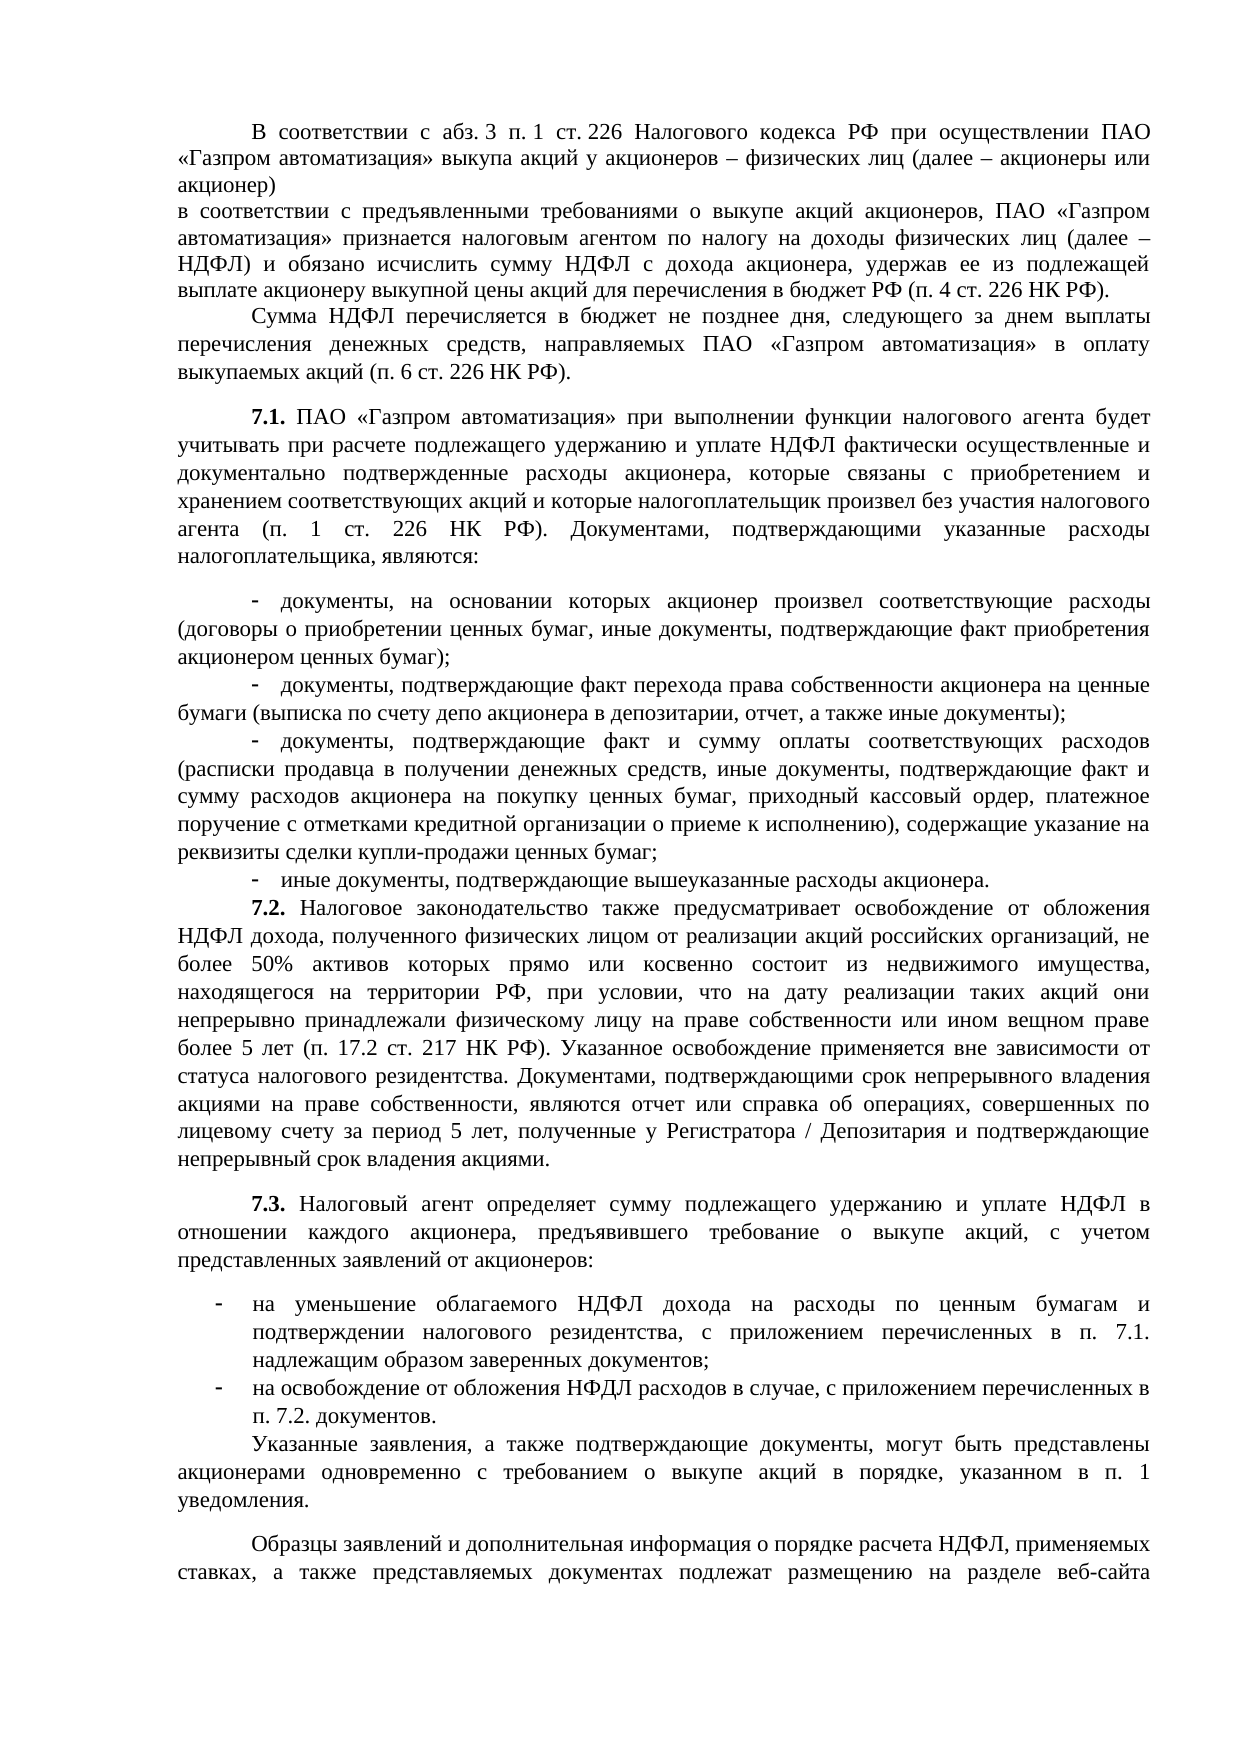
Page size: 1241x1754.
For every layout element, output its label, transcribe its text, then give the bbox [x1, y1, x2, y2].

text Сумма НДФЛ перечисляется в бюджет не позднее дня, следующего за днем выплаты перечисления денежных средств, направляемых ПАО «Газпром автоматизация» в оплату выкупаемых акций (п. 6 ст. 226 НК РФ). [177, 303, 1152, 385]
list документы, подтверждающие факт перехода права собственности акционера на ценные бумаги (выписка по счету депо акционера в депозитарии, отчет, а также иные документы); [177, 671, 1152, 725]
text Указанные заявления, а также подтверждающие документы, могут быть представлены акционерами одновременно с требованием о выкупе акций в порядке, указанном в п. 1 уведомления. [177, 1430, 1152, 1512]
list документы, подтверждающие факт и сумму оплаты соответствующих расходов (расписки продавца в получении денежных средств, иные документы, подтверждающие факт и сумму расходов акционера на покупку ценных бумаг, приходный кассовый ордер, платежное поручение с отметками кредитной организации о приеме к исполнению), содержащие указание на реквизиты сделки купли-продажи ценных бумаг; [177, 727, 1152, 865]
list иные документы, подтверждающие вышеуказанные расходы акционера. [177, 866, 1152, 893]
text 7.1. ПАО «Газпром автоматизация» при выполнении функции налогового агента будет учитывать при расчете подлежащего удержанию и уплате НДФЛ фактически осуществленные и документально подтвержденные расходы акционера, которые связаны с приобретением и хранением соответствующих акций и которые налогоплательщик произвел без участия налогового агента (п. 1 ст. 226 НК РФ). Документами, подтверждающими указанные расходы налогоплательщика, являются: [177, 403, 1152, 569]
list на освобождение от обложения НФДЛ расходов в случае, с приложением перечисленных в п. 7.2. документов. [215, 1374, 1152, 1428]
list документы, на основании которых акционер произвел соответствующие расходы (договоры о приобретении ценных бумаг, иные документы, подтверждающие факт приобретения акционером ценных бумаг); [177, 587, 1152, 669]
list на уменьшение облагаемого НДФЛ дохода на расходы по ценным бумагам и подтверждении налогового резидентства, с приложением перечисленных в п. 7.1. надлежащим образом заверенных документов; [215, 1291, 1152, 1373]
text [177, 1531, 1152, 1585]
text 7.3. Налоговый агент определяет сумму подлежащего удержанию и уплате НДФЛ в отношении каждого акционера, предъявившего требование о выкупе акций, с учетом представленных заявлений от акционеров: [177, 1190, 1152, 1272]
text 7.2. Налоговое законодательство также предусматривает освобождение от обложения НДФЛ дохода, полученного физических лицом от реализации акций российских организаций, не более 50% активов которых прямо или косвенно состоит из недвижимого имущества, находящегося на территории РФ, при условии, что на дату реализации таких акций они непрерывно принадлежали физическому лицу на праве собственности или ином вещном праве более 5 лет (п. 17.2 ст. 217 НК РФ). Указанное освобождение применяется вне зависимости от статуса налогового резидентства. Документами, подтверждающими срок непрерывного владения акциями на праве собственности, являются отчет или справка об операциях, совершенных по лицевому счету за период 5 лет, полученные у Регистратора / Депозитария и подтверждающие непрерывный срок владения акциями. [177, 894, 1152, 1172]
text В соответствии с абз. 3 п. 1 ст. 226 Налогового кодекса РФ при осуществлении ПАО «Газпром автоматизация» выкупа акций у акционеров – физических лиц (далее – акционеры или акционер) в соответствии с предъявленными требованиями о выкупе акций акционеров, ПАО «Газпром автоматизация» признается налоговым агентом по налогу на доходы физических лиц (далее – НДФЛ) и обязано исчислить сумму НДФЛ с дохода акционера, удержав ее из подлежащей выплате акционеру выкупной цены акций для перечисления в бюджет РФ (п. 4 ст. 226 НК РФ). [177, 118, 1152, 303]
